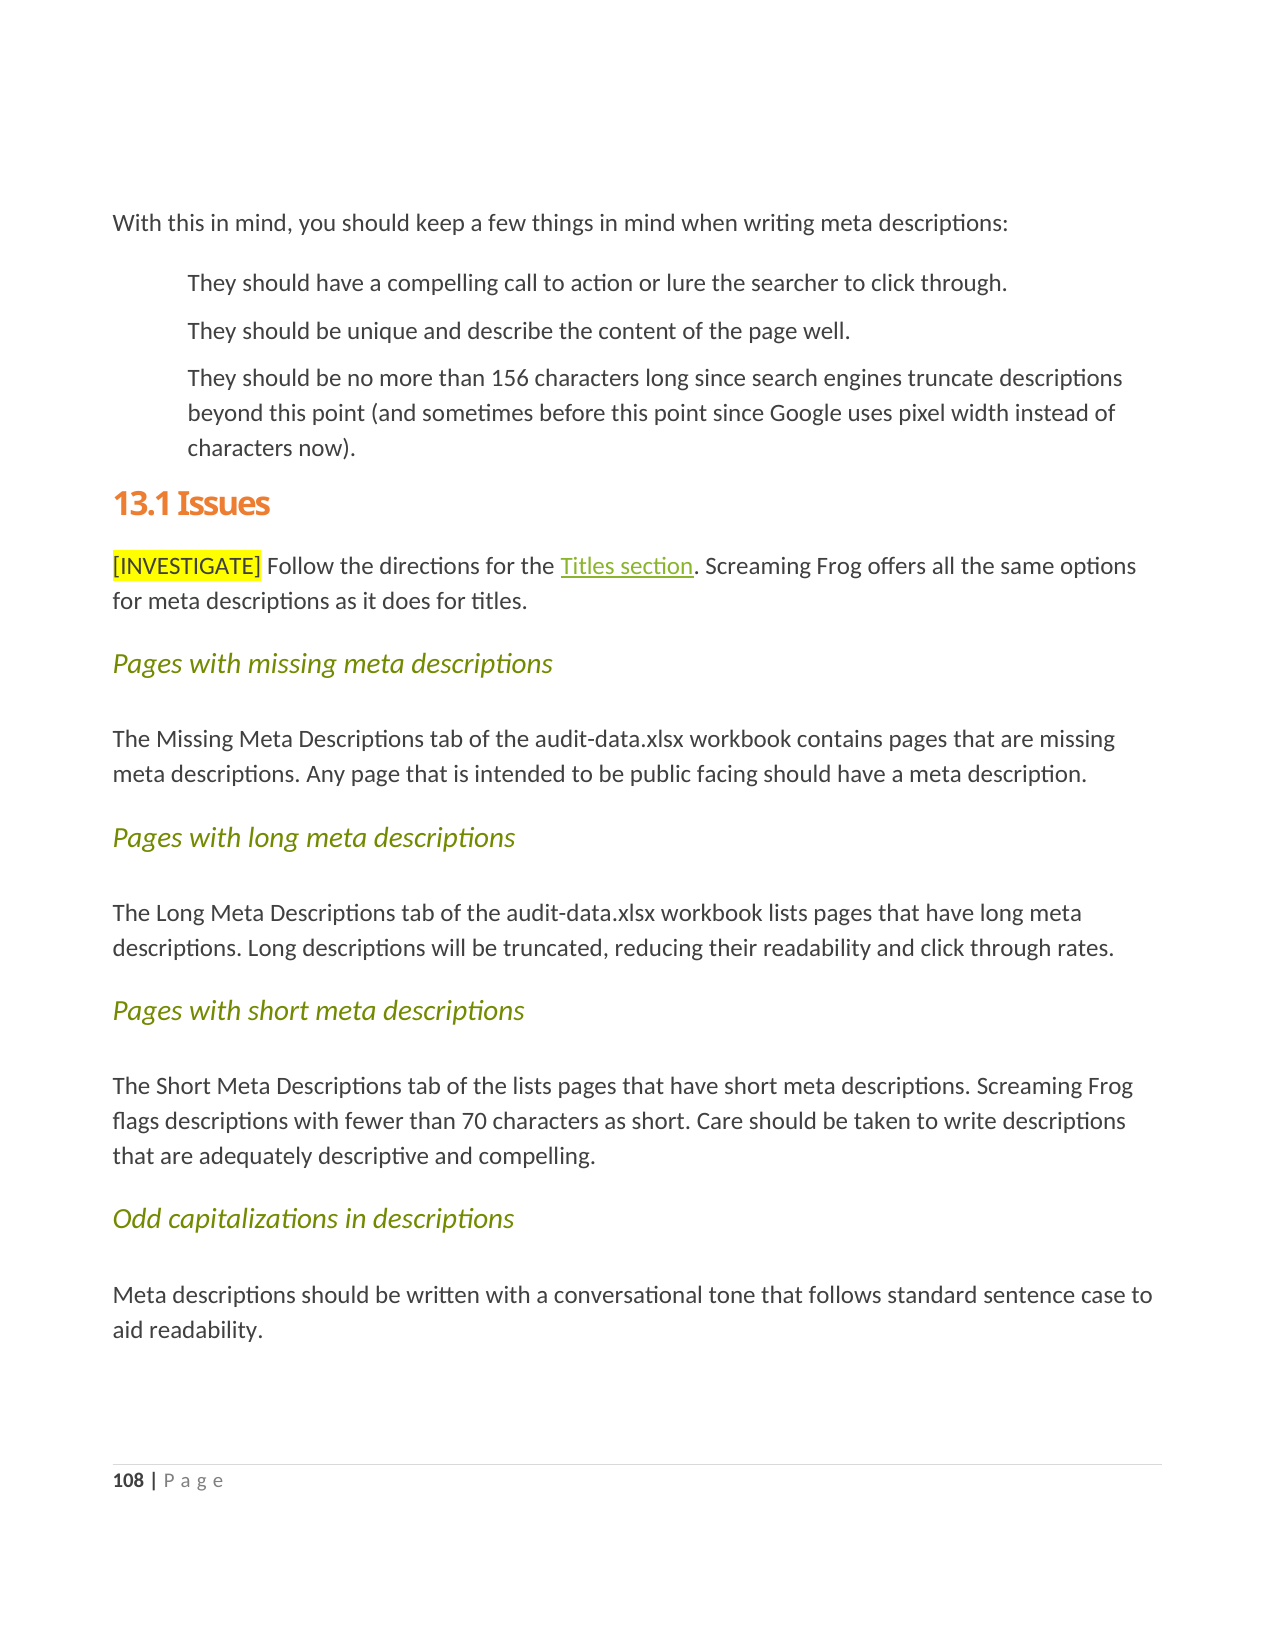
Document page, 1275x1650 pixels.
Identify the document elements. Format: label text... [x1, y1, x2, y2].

text Meta descriptions should be written with a conversational tone that follows standard sentence case to aid readability. [112, 1279, 1162, 1344]
subtitle 13.1 Issues [112, 480, 1162, 525]
subtitle Pages with missing meta descriptions [112, 645, 1162, 681]
text The Short Meta Descriptions tab of the lists pages that have short meta descriptions. Screaming Frog flags descriptions with fewer than 70 characters as short. Care should be taken to write descriptions that are adequately descriptive and compelling. [112, 1071, 1162, 1171]
text With this in mind, you should keep a few things in mind when writing meta descriptions: [112, 207, 1162, 238]
subtitle Pages with long meta descriptions [112, 819, 1162, 854]
text The Missing Meta Descriptions tab of the audit-data.xlsx workbook contains pages that are missing meta descriptions. Any page that is intended to be public facing should have a meta description. [112, 724, 1162, 789]
text The Long Meta Descriptions tab of the audit-data.xlsx workbook lists pages that have long meta descriptions. Long descriptions will be truncated, reducing their readability and click through rates. [112, 897, 1162, 963]
text [INVESTIGATE] Follow the directions for the Titles section. Screaming Frog offers all the same options for meta descriptions as it does for titles. [112, 550, 1162, 616]
list They should be unique and describe the content of the page well. [187, 315, 1162, 345]
list They should have a compelling call to action or lure the searcher to click through. [187, 267, 1162, 298]
subtitle Odd capitalizations in descriptions [112, 1201, 1162, 1236]
list They should be no more than 156 characters long since search engines truncate descriptions beyond this point (and sometimes before this point since Google uses pixel width instead of characters now). [187, 362, 1162, 463]
subtitle Pages with short meta descriptions [112, 992, 1162, 1028]
